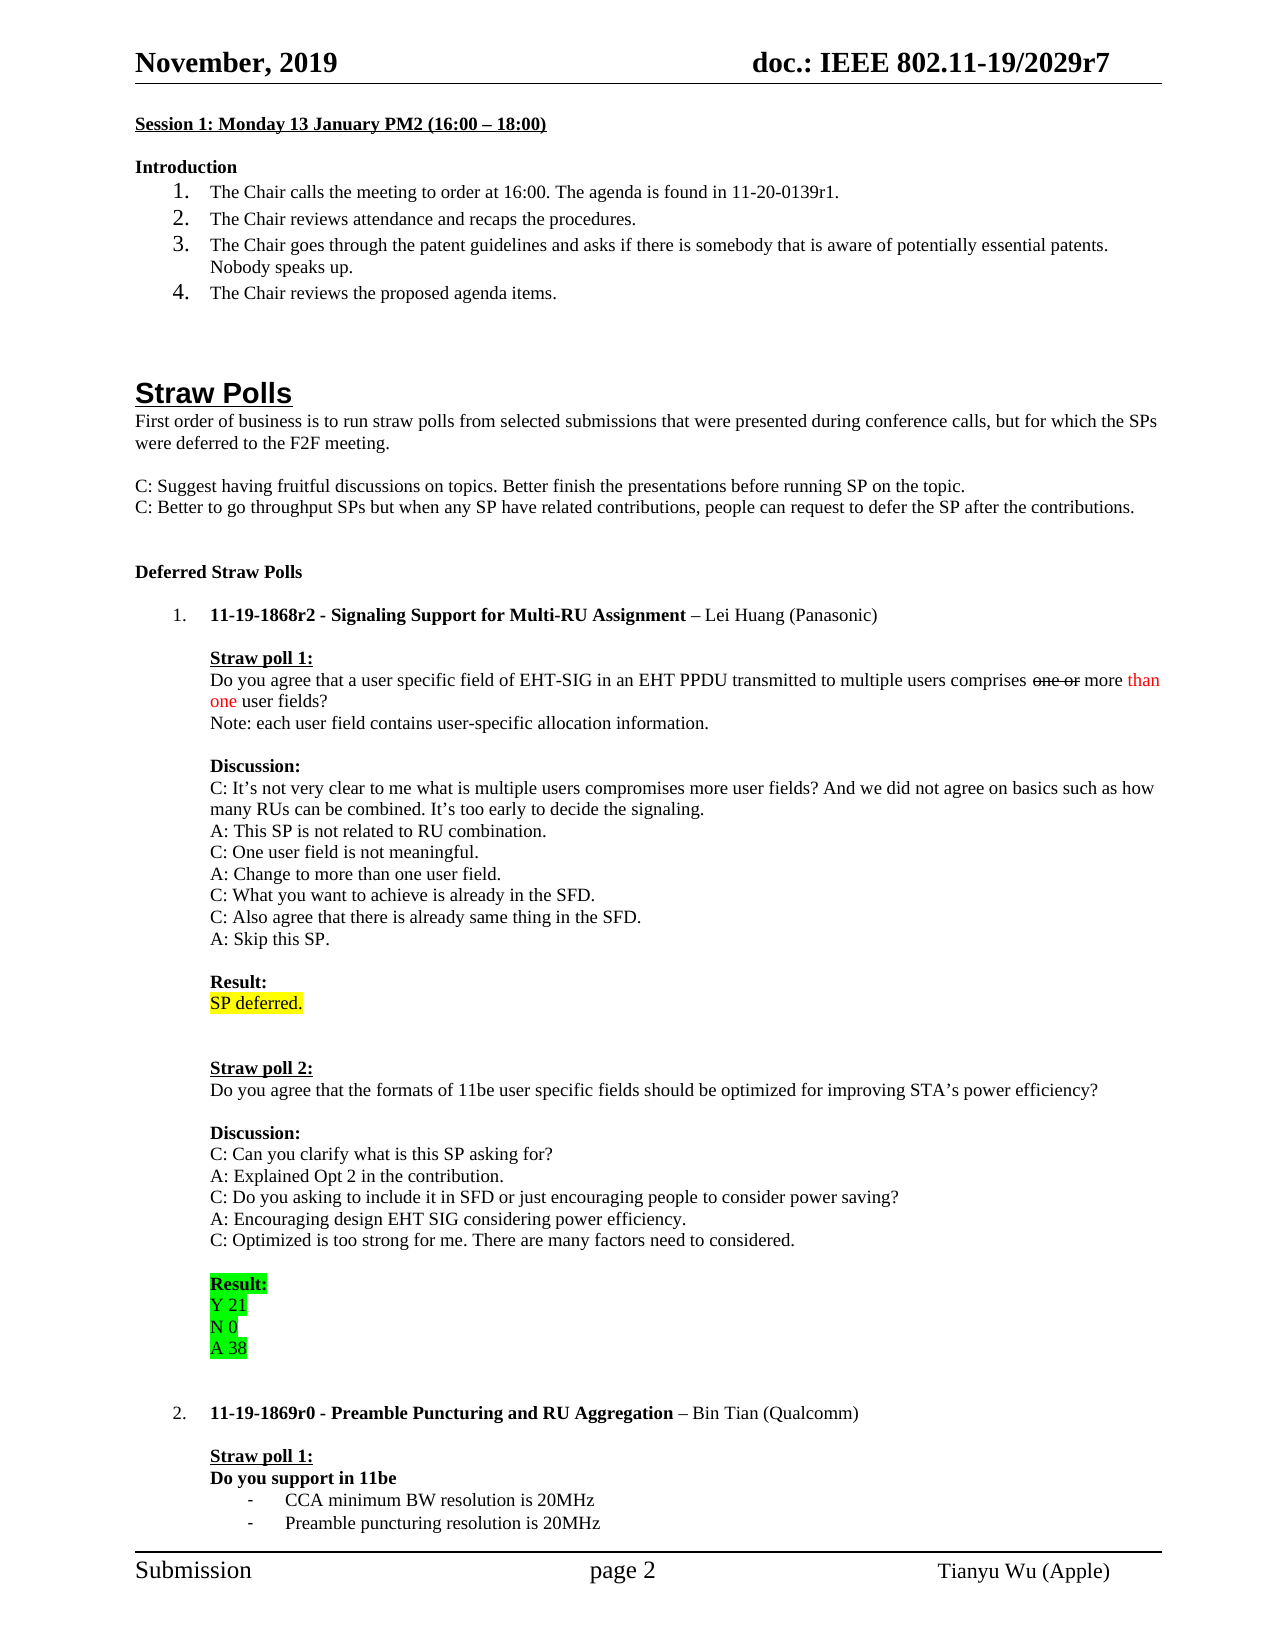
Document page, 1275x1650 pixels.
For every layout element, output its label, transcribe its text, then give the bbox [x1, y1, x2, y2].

text C: One user field is not meaningful. [210, 841, 1162, 863]
text A: Encouraging design EHT SIG considering power efficiency. [210, 1208, 1162, 1229]
text Session 1: Monday 13 January PM2 (16:00 – 18:00) [135, 112, 1162, 134]
text C: Do you asking to include it in SFD or just encouraging people to consider power saving? [210, 1186, 1162, 1208]
text Introduction [135, 156, 1162, 177]
list The Chair reviews attendance and recaps the procedures. [172, 203, 1162, 230]
text C: What you want to achieve is already in the SFD. [210, 884, 1162, 906]
text A: Change to more than one user field. [210, 863, 1162, 884]
list 11-19-1869r0 - Preamble Puncturing and RU Aggregation – Bin Tian (Qualcomm) Straw poll 1: Do you support in 11be [172, 1402, 1162, 1488]
subtitle Straw Polls [135, 376, 1162, 410]
text C: Better to go throughput SPs but when any SP have related contributions, people can request to defer the SP after the contributions. [135, 496, 1162, 518]
list Preamble puncturing resolution is 20MHz [247, 1511, 1162, 1534]
text Discussion: C: Can you clarify what is this SP asking for? A: Explained Opt 2 in the contribution. [210, 1100, 1162, 1186]
text Result: SP deferred. Straw poll 2: Do you agree that the formats of 11be user specific fields should be optimized for improving STA’s power efficiency? [210, 949, 1162, 1100]
list The Chair calls the meeting to order at 16:00. The agenda is found in 11-20-0139r1. [172, 177, 1162, 203]
text C: Suggest having fruitful discussions on topics. Better finish the presentations before running SP on the topic. [135, 475, 1162, 496]
text C: Also agree that there is already same thing in the SFD. A: Skip this SP. [210, 906, 1162, 949]
list CCA minimum BW resolution is 20MHz [247, 1488, 1162, 1511]
text Note: each user field contains user-specific allocation information. [210, 712, 1162, 733]
list 11-19-1868r2 - Signaling Support for Multi-RU Assignment – Lei Huang (Panasonic) Straw poll 1: Do you agree that a user specific field of EHT-SIG in an EHT PPDU transmitted to multiple users comprises one or more than one user fields? [172, 604, 1162, 712]
text First order of business is to run straw polls from selected submissions that were presented during conference calls, but for which the SPs were deferred to the F2F meeting. [135, 410, 1162, 453]
list The Chair reviews the proposed agenda items. [172, 278, 1162, 347]
text C: Optimized is too strong for me. There are many factors need to considered. Result: Y 21 N 0 A 38 [210, 1229, 1162, 1402]
text Discussion: C: It’s not very clear to me what is multiple users compromises more user fields? And we did not agree on basics such as how many RUs can be combined. It’s too early to decide the signaling. A: This SP is not related to RU combination. [210, 733, 1162, 841]
list The Chair goes through the patent guidelines and asks if there is somebody that is aware of potentially essential patents. Nobody speaks up. [172, 230, 1162, 278]
text Deferred Straw Polls [135, 561, 1162, 604]
